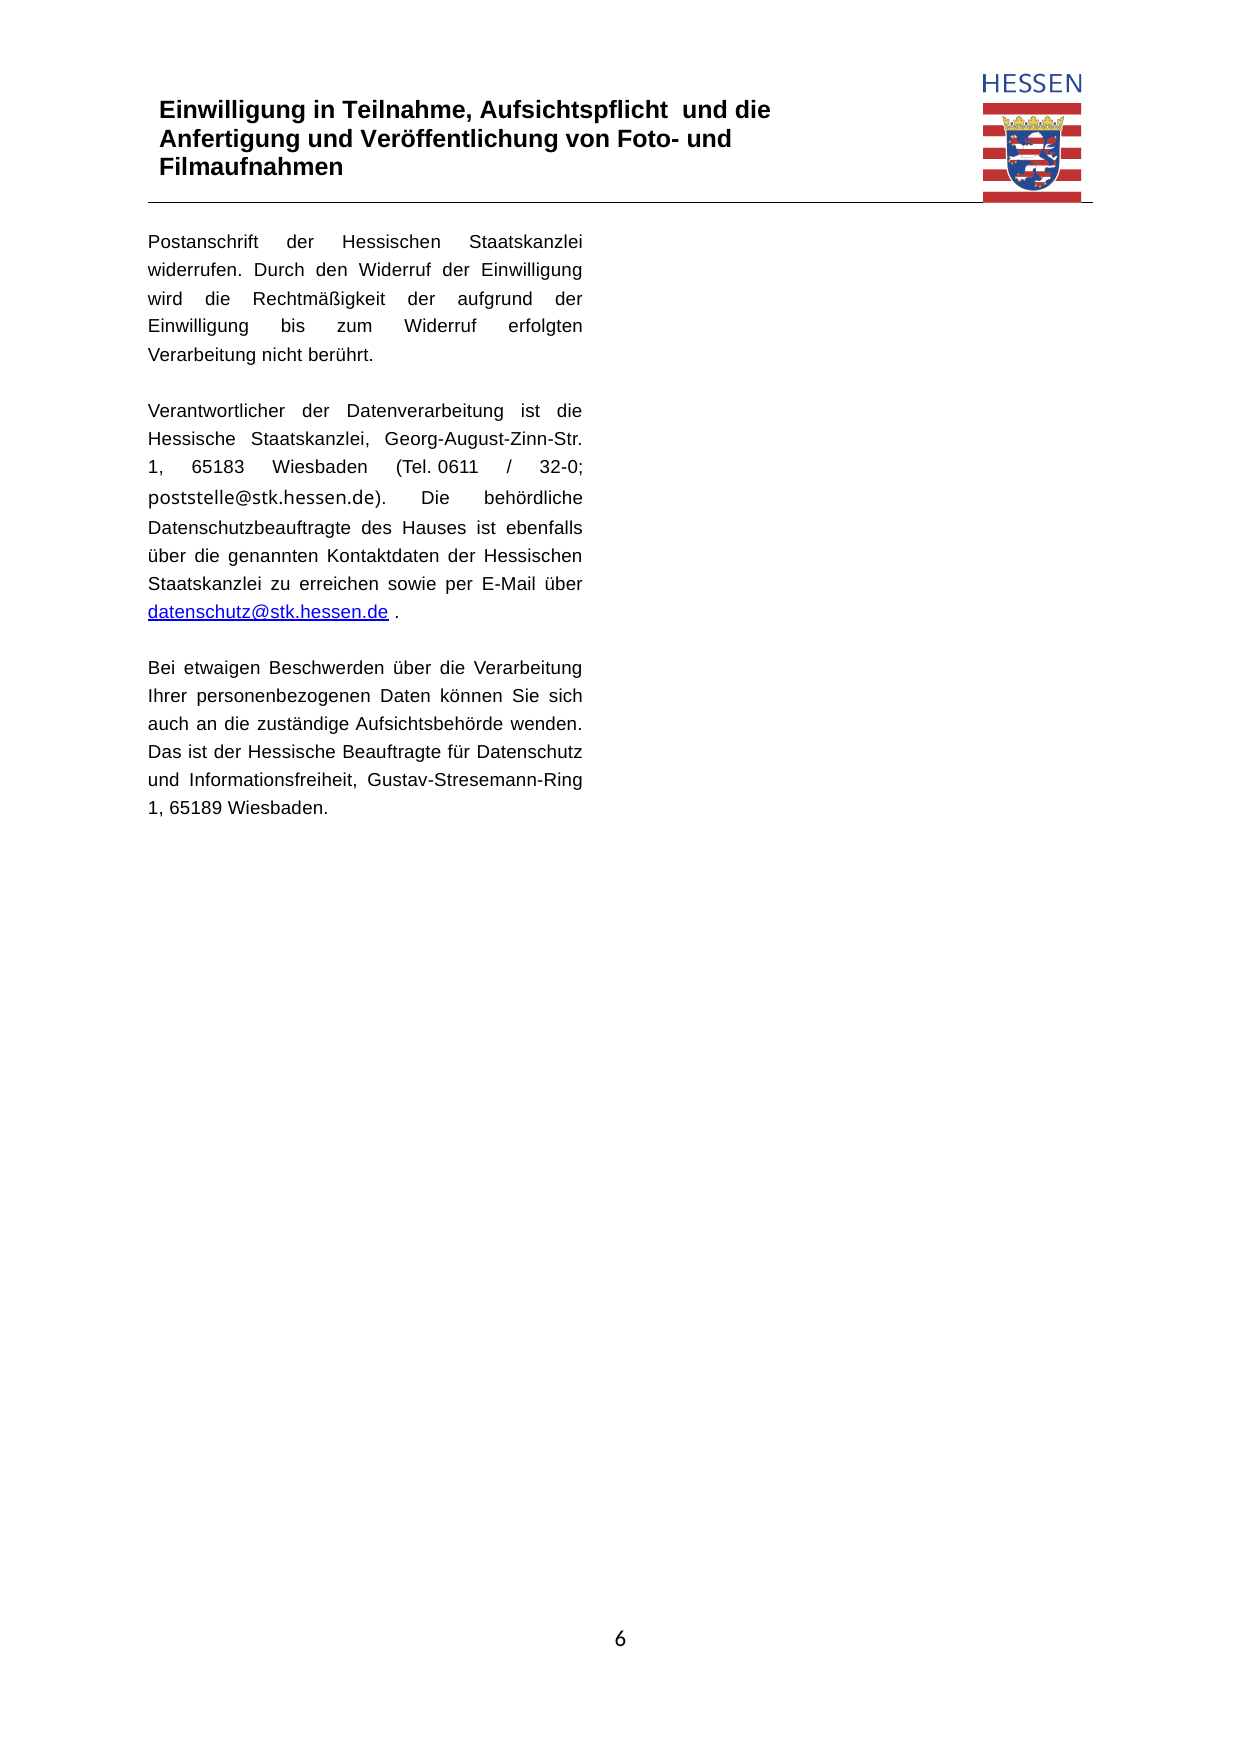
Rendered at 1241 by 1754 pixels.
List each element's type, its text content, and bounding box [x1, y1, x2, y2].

picture [983, 73, 1082, 203]
text Bei etwaigen Beschwerden über die Verarbeitung Ihrer personenbezogenen Daten können Sie sich auch an die zuständige Aufsichtsbehörde wenden. Das ist der Hessische Beauftragte für Datenschutz und Informationsfreiheit, Gustav-Stresemann-Ring 1, 65189 Wiesbaden. [148, 657, 583, 818]
text Verantwortlicher der Datenverarbeitung ist die Hessische Staatskanzlei, Georg-August-Zinn-Str. 1, 65183 Wiesbaden (Tel. 0611 / 32-0; poststelle@stk.hessen.de). Die behördliche Datenschutzbeauftragte des Hauses ist ebenfalls über die genannten Kontaktdaten der Hessischen Staatskanzlei zu erreichen sowie per E-Mail über datenschutz@stk.hessen.de . [148, 399, 583, 622]
